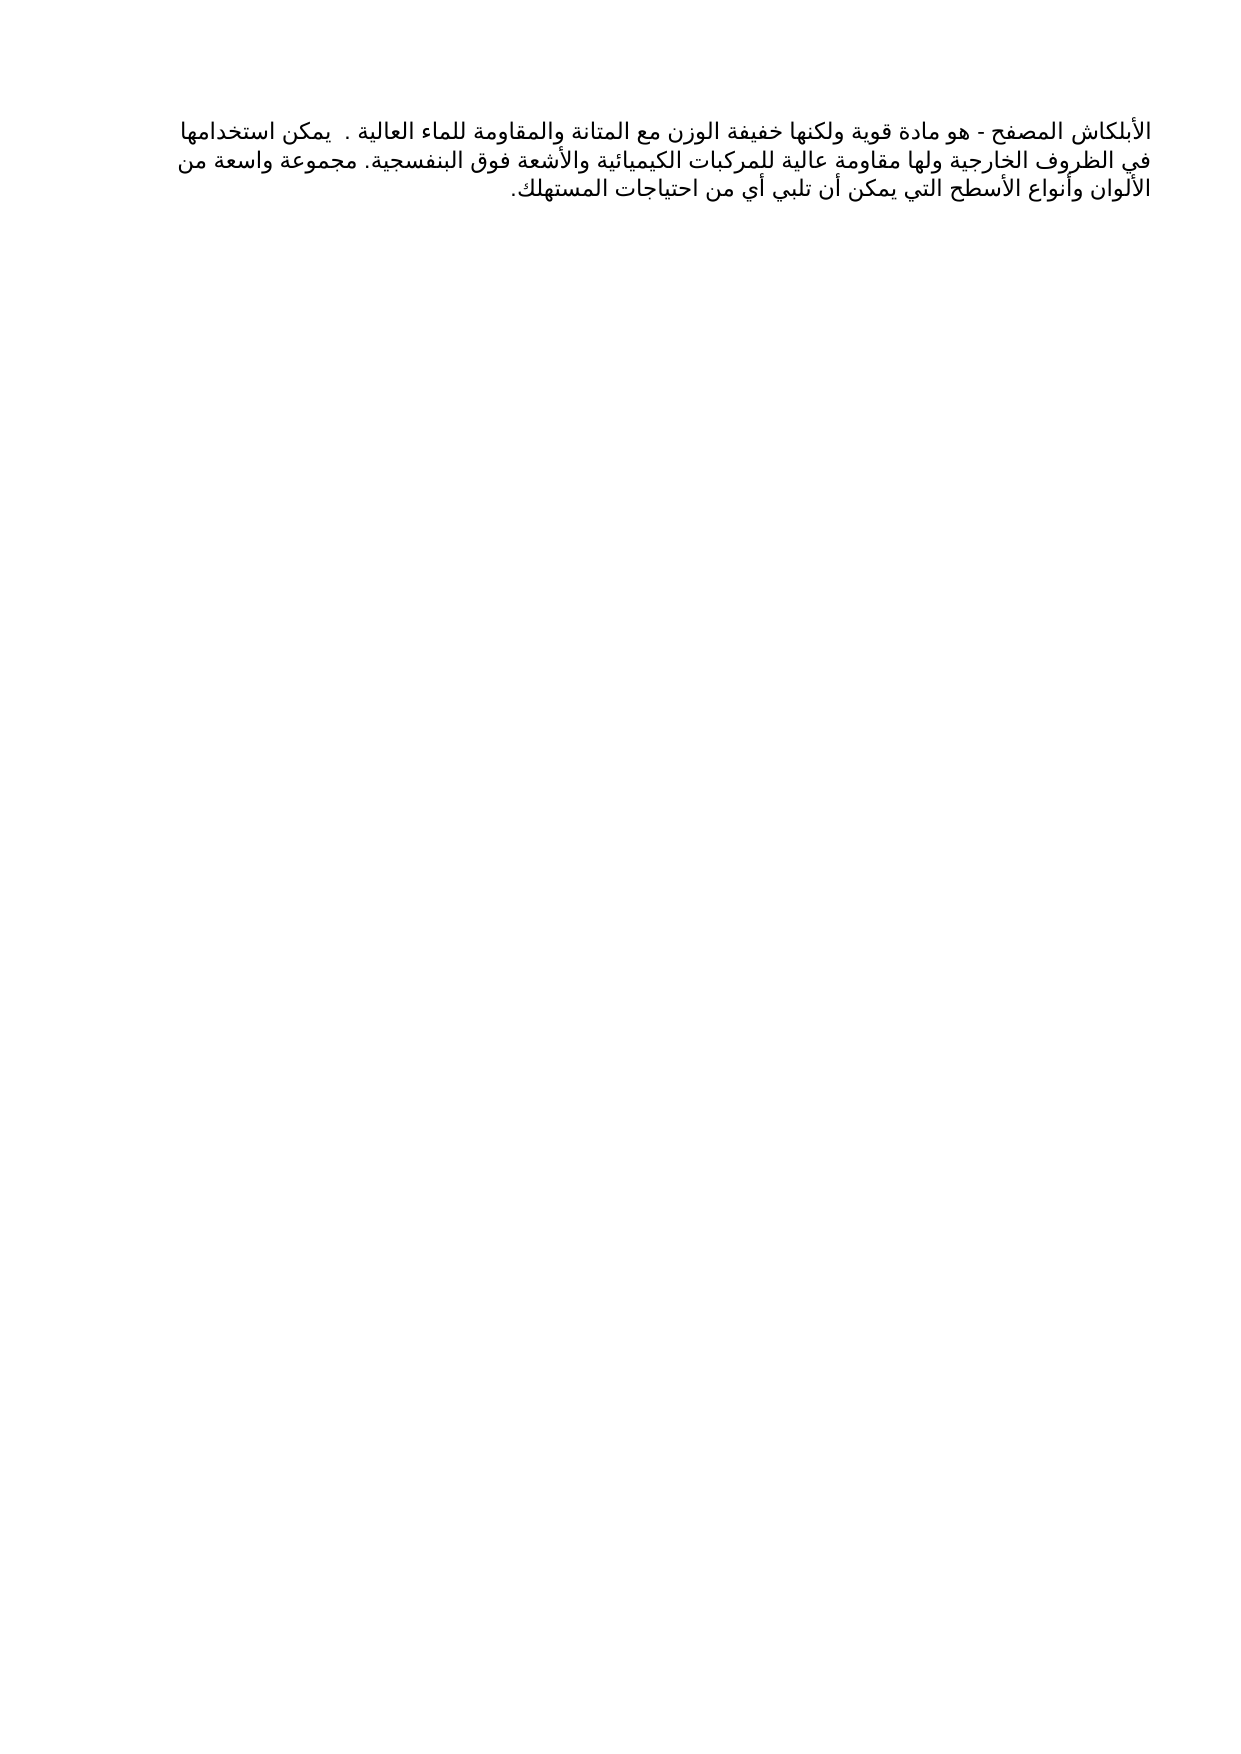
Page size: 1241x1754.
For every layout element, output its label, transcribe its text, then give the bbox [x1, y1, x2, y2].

text الأبلكاش المصفح - هو مادة قوية ولكنها خفيفة الوزن مع المتانة والمقاومة للماء العالية . يمكن استخدامها في الظروف الخارجية ولها مقاومة عالية للمركبات الكيميائية والأشعة فوق البنفسجية. مجموعة واسعة من الألوان وأنواع الأسطح التي يمكن أن تلبي أي من احتياجات المستهلك. [177, 118, 1152, 201]
